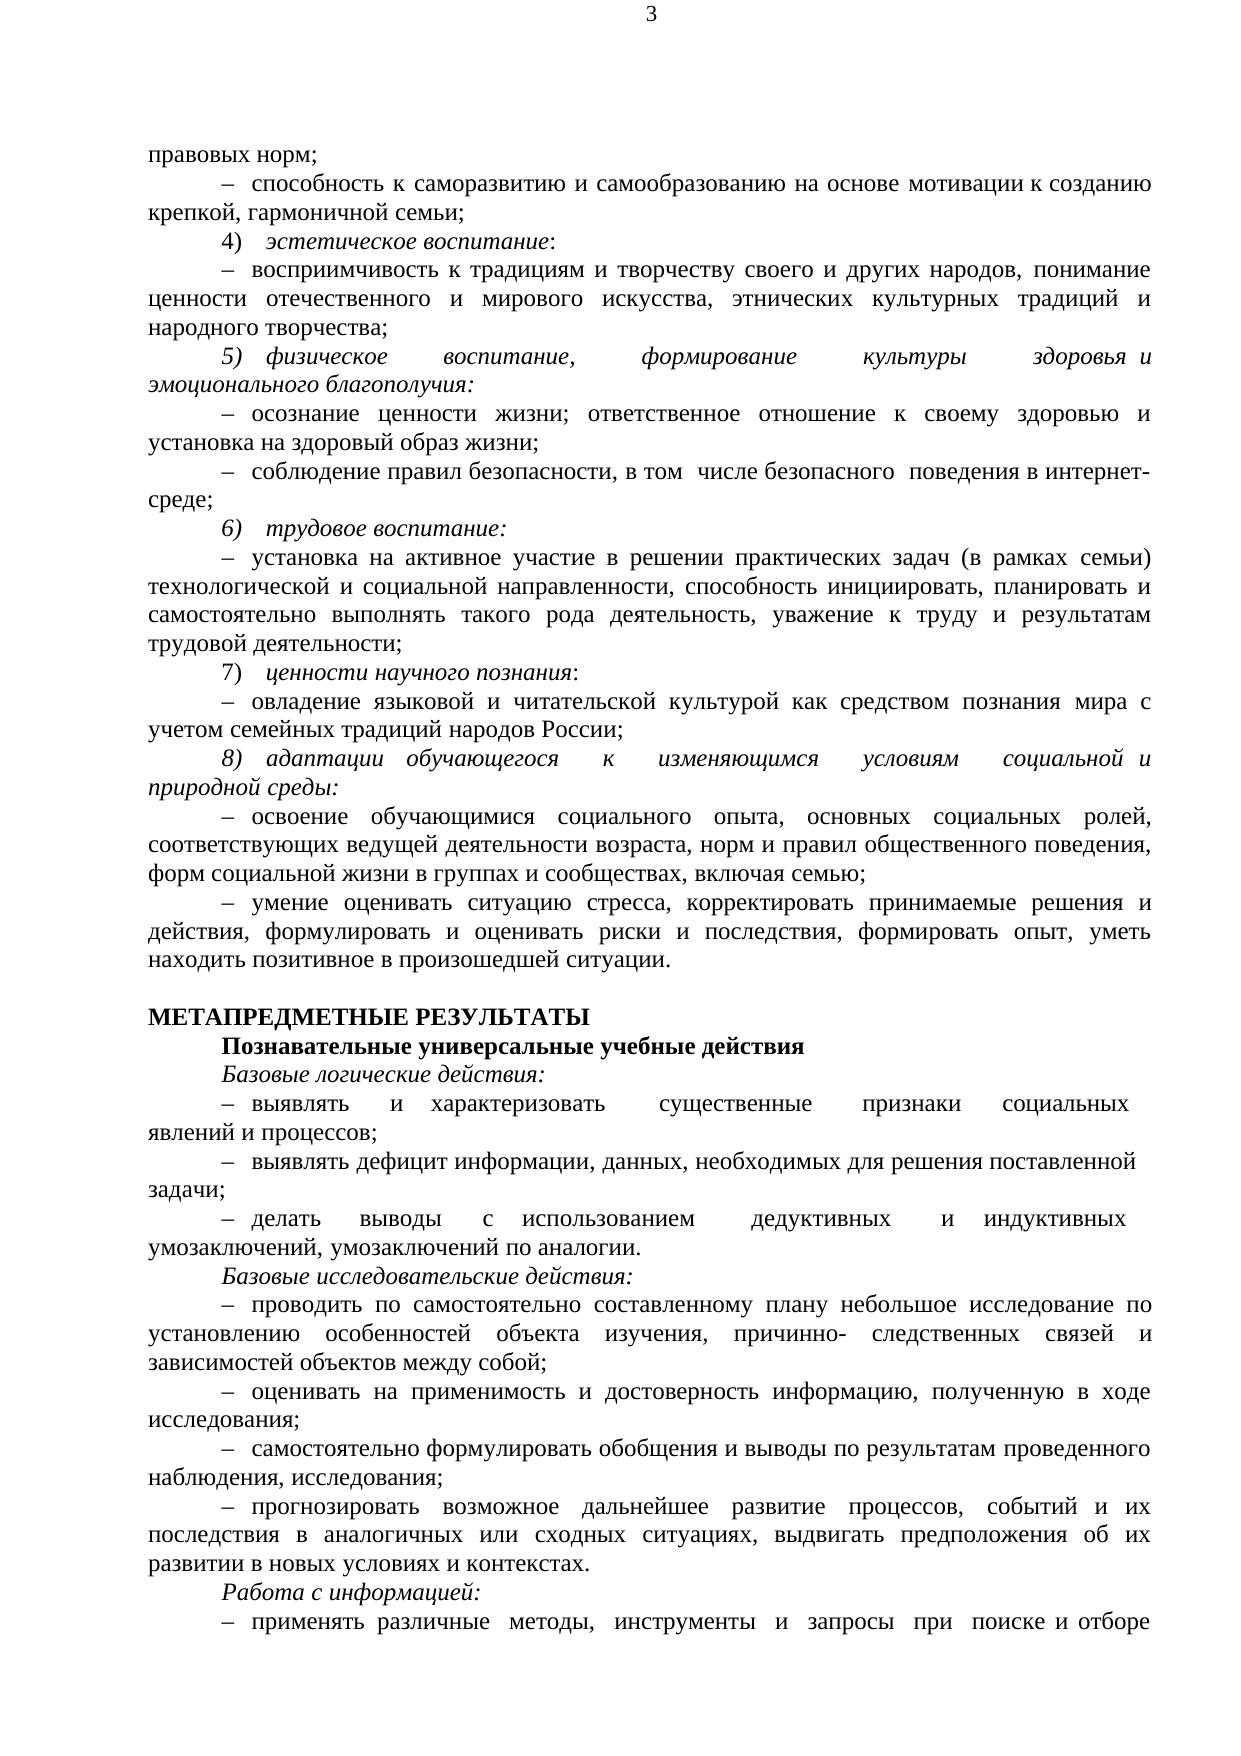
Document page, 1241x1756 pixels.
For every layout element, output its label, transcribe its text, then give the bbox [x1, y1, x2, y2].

list эстетическое воспитание: [221, 226, 1167, 254]
list оценивать на применимость и достоверность информацию, полученную в ходе исследования; [148, 1376, 1151, 1433]
list освоение обучающимися социального опыта, основных социальных ролей, соответствующих ведущей деятельности возраста, норм и правил общественного поведения, форм социальной жизни в группах и сообществах, включая семью; [148, 801, 1152, 887]
list прогнозировать возможное дальнейшее развитие процессов, событий и их последствия в аналогичных или сходных ситуациях, выдвигать предположения об их развитии в новых условиях и контекстах. [148, 1491, 1151, 1577]
list восприимчивость к традициям и творчеству своего и других народов, понимание ценности отечественного и мирового искусства, этнических культурных традиций и народного творчества; [148, 254, 1151, 341]
list трудовое воспитание: [221, 513, 1167, 542]
list проводить по самостоятельно составленному плану небольшое исследование по установлению особенностей объекта изучения, причинно- следственных связей и зависимостей объектов между собой; [148, 1289, 1153, 1376]
list выявлять дефицит информации, данных, необходимых для решения поставленной задачи; [148, 1146, 1150, 1203]
list ценности научного познания: [221, 657, 1167, 686]
list соблюдение правил безопасности, в том числе безопасного поведения в интернет-среде; [148, 456, 1151, 513]
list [148, 1606, 1151, 1634]
text Работа с информацией: [221, 1577, 1167, 1606]
list самостоятельно формулировать обобщения и выводы по результатам проведенного наблюдения, исследования; [148, 1433, 1150, 1491]
text Базовые исследовательские действия: [221, 1261, 1167, 1289]
text Базовые логические действия: [221, 1059, 1167, 1088]
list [148, 139, 1153, 168]
list адаптации обучающегося к изменяющимся условиям социальной и природной среды: [148, 743, 1151, 801]
text Познавательные универсальные учебные действия [221, 1031, 1167, 1059]
list умение оценивать ситуацию стресса, корректировать принимаемые решения и действия, формулировать и оценивать риски и последствия, формировать опыт, уметь находить позитивное в произошедшей ситуации. [148, 887, 1152, 973]
subtitle МЕТАПРЕДМЕТНЫЕ РЕЗУЛЬТАТЫ [148, 1002, 1167, 1031]
list установка на активное участие в решении практических задач (в рамках семьи) технологической и социальной направленности, способность инициировать, планировать и самостоятельно выполнять такого рода деятельность, уважение к труду и результатам трудовой деятельности; [148, 542, 1151, 657]
list овладение языковой и читательской культурой как средством познания мира с учетом семейных традиций народов России; [148, 686, 1151, 743]
list способность к саморазвитию и самообразованию на основе мотивации к созданию крепкой, гармоничной семьи; [148, 168, 1151, 226]
list делать выводы с использованием дедуктивных и индуктивных умозаключений, умозаключений по аналогии. [148, 1203, 1151, 1261]
list физическое воспитание, формирование культуры здоровья и эмоционального благополучия: [148, 341, 1152, 398]
list выявлять и характеризовать существенные признаки социальных явлений и процессов; [148, 1088, 1152, 1146]
list осознание ценности жизни; ответственное отношение к своему здоровью и установка на здоровый образ жизни; [148, 398, 1151, 456]
